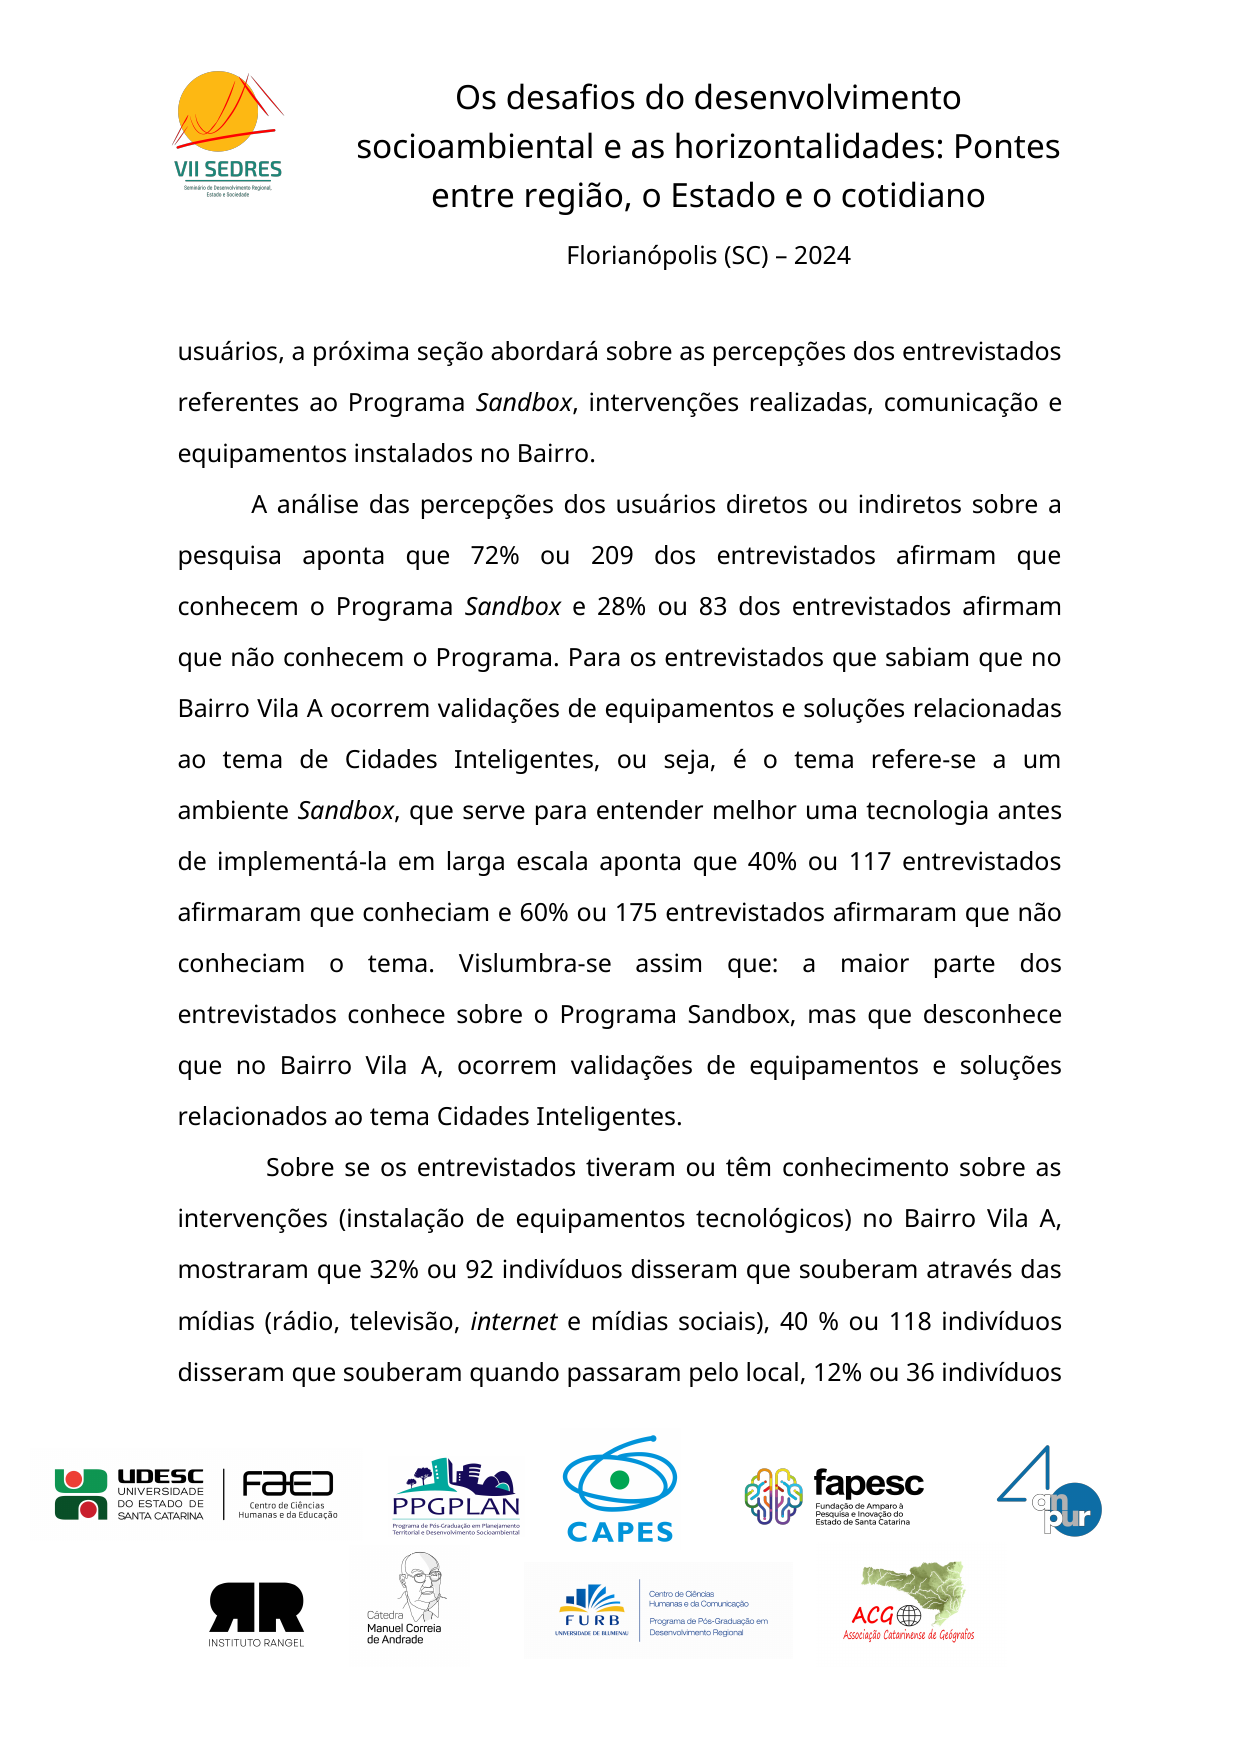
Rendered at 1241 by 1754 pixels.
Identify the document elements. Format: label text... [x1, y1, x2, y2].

picture [184, 1555, 328, 1678]
picture [816, 1430, 1114, 1667]
text A análise das percepções dos usuários diretos ou indiretos sobre a pesquisa aponta que 72% ou 209 dos entrevistados afirmam que conhecem o Programa Sandbox e 28% ou 83 dos entrevistados afirmam que não conhecem o Programa. Para os entrevistados que sabiam que no Bairro Vila A ocorrem validações de equipamentos e soluções relacionadas ao tema de Cidades Inteligentes, ou seja, é o tema refere-se a um ambiente Sandbox, que serve para entender melhor uma tecnologia antes de implementá-la em larga escala aponta que 40% ou 117 entrevistados afirmaram que conheciam e 60% ou 175 entrevistados afirmaram que não conheciam o tema. Vislumbra-se assim que: a maior parte dos entrevistados conhece sobre o Programa Sandbox, mas que desconhece que no Bairro Vila A, ocorrem validações de equipamentos e soluções relacionados ao tema Cidades Inteligentes. [177, 486, 1063, 1133]
picture [559, 1428, 681, 1550]
picture [154, 61, 302, 209]
picture [29, 1448, 363, 1541]
picture [387, 1456, 525, 1537]
picture [730, 1456, 939, 1538]
picture [524, 1562, 793, 1659]
picture [348, 1545, 471, 1667]
